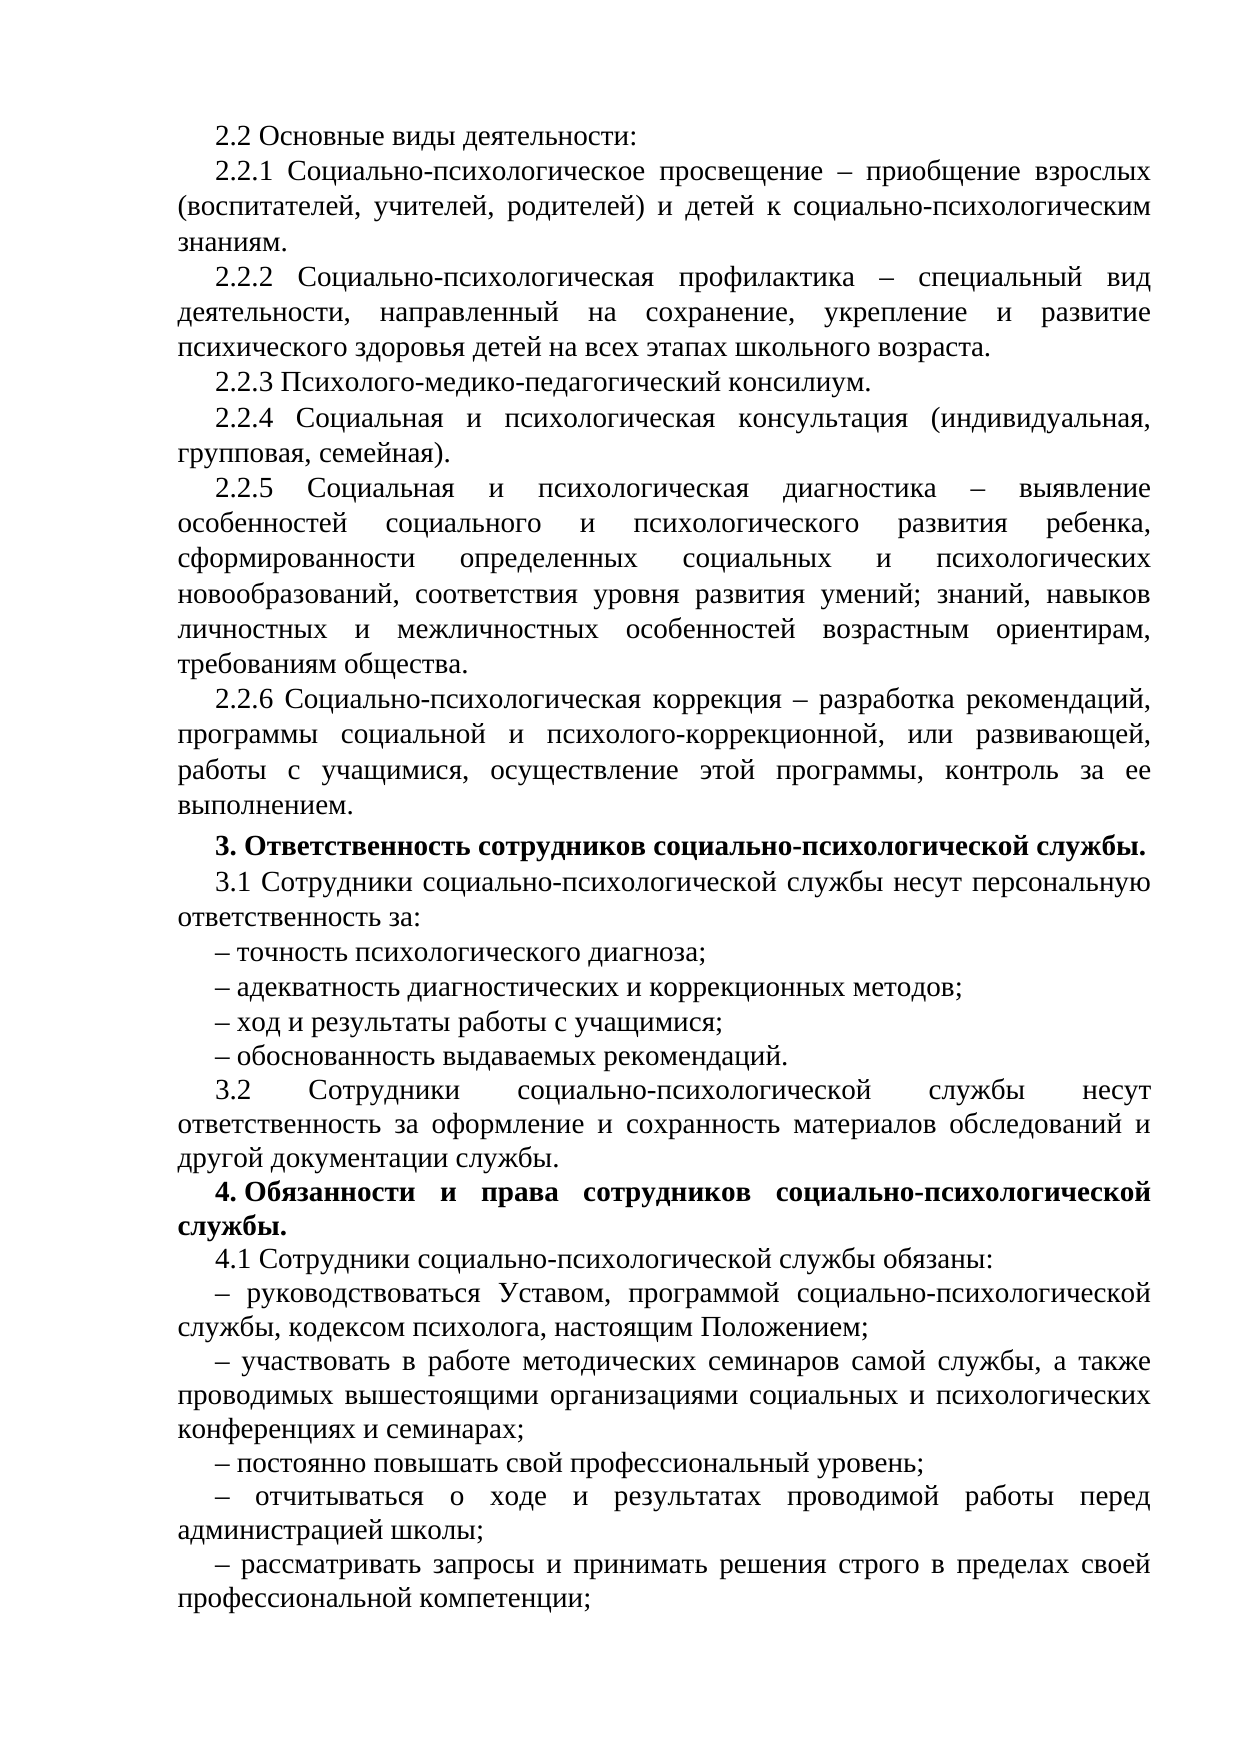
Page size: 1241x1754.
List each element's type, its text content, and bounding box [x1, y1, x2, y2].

text 4.1 Сотрудники социально-психологической службы обязаны: [177, 1242, 1152, 1275]
text 3.2 Сотрудники социально-психологической службы несут ответственность за оформление и сохранность материалов обследований и другой документации службы. [177, 1072, 1152, 1173]
text – постоянно повышать свой профессиональный уровень; [177, 1445, 1152, 1478]
text 3. Ответственность сотрудников социально-психологической службы. [177, 828, 1152, 862]
text – участвовать в работе методических семинаров самой службы, а также проводимых вышестоящими организациями социальных и психологических конференциях и семинарах; [177, 1343, 1152, 1444]
text 4. Обязанности и права сотрудников социально-психологической службы. [177, 1174, 1152, 1241]
text – отчитываться о ходе и результатах проводимой работы перед администрацией школы; [177, 1478, 1152, 1546]
text 2.2 Основные виды деятельности: [177, 118, 1152, 152]
text – адекватность диагностических и коррекционных методов; [177, 969, 1152, 1003]
text – ход и результаты работы с учащимися; [177, 1004, 1152, 1038]
text 2.2.6 Социально-психологическая коррекция – разработка рекомендаций, программы социальной и психолого-коррекционной, или развивающей, работы с учащимися, осуществление этой программы, контроль за ее выполнением. [177, 681, 1152, 821]
text – обоснованность выдаваемых рекомендаций. [177, 1038, 1152, 1072]
text 2.2.5 Социальная и психологическая диагностика – выявление особенностей социального и психологического развития ребенка, сформированности определенных социальных и психологических новообразований, соответствия уровня развития умений; знаний, навыков личностных и межличностных особенностей возрастным ориентирам, требованиям общества. [177, 470, 1152, 680]
text – рассматривать запросы и принимать решения строго в пределах своей профессиональной компетенции; [177, 1546, 1152, 1614]
text 2.2.4 Социальная и психологическая консультация (индивидуальная, групповая, семейная). [177, 400, 1152, 468]
text – точность психологического диагноза; [177, 934, 1152, 968]
text 2.2.2 Социально-психологическая профилактика – специальный вид деятельности, направленный на сохранение, укрепление и развитие психического здоровья детей на всех этапах школьного возраста. [177, 259, 1152, 363]
text 2.2.1 Социально-психологическое просвещение – приобщение взрослых (воспитателей, учителей, родителей) и детей к социально-психологическим знаниям. [177, 153, 1152, 257]
text 3.1 Сотрудники социально-психологической службы несут персональную ответственность за: [177, 864, 1152, 932]
text 2.2.3 Психолого-медико-педагогический консилиум. [177, 364, 1152, 398]
text – руководствоваться Уставом, программой социально-психологической службы, кодексом психолога, настоящим Положением; [177, 1275, 1152, 1343]
